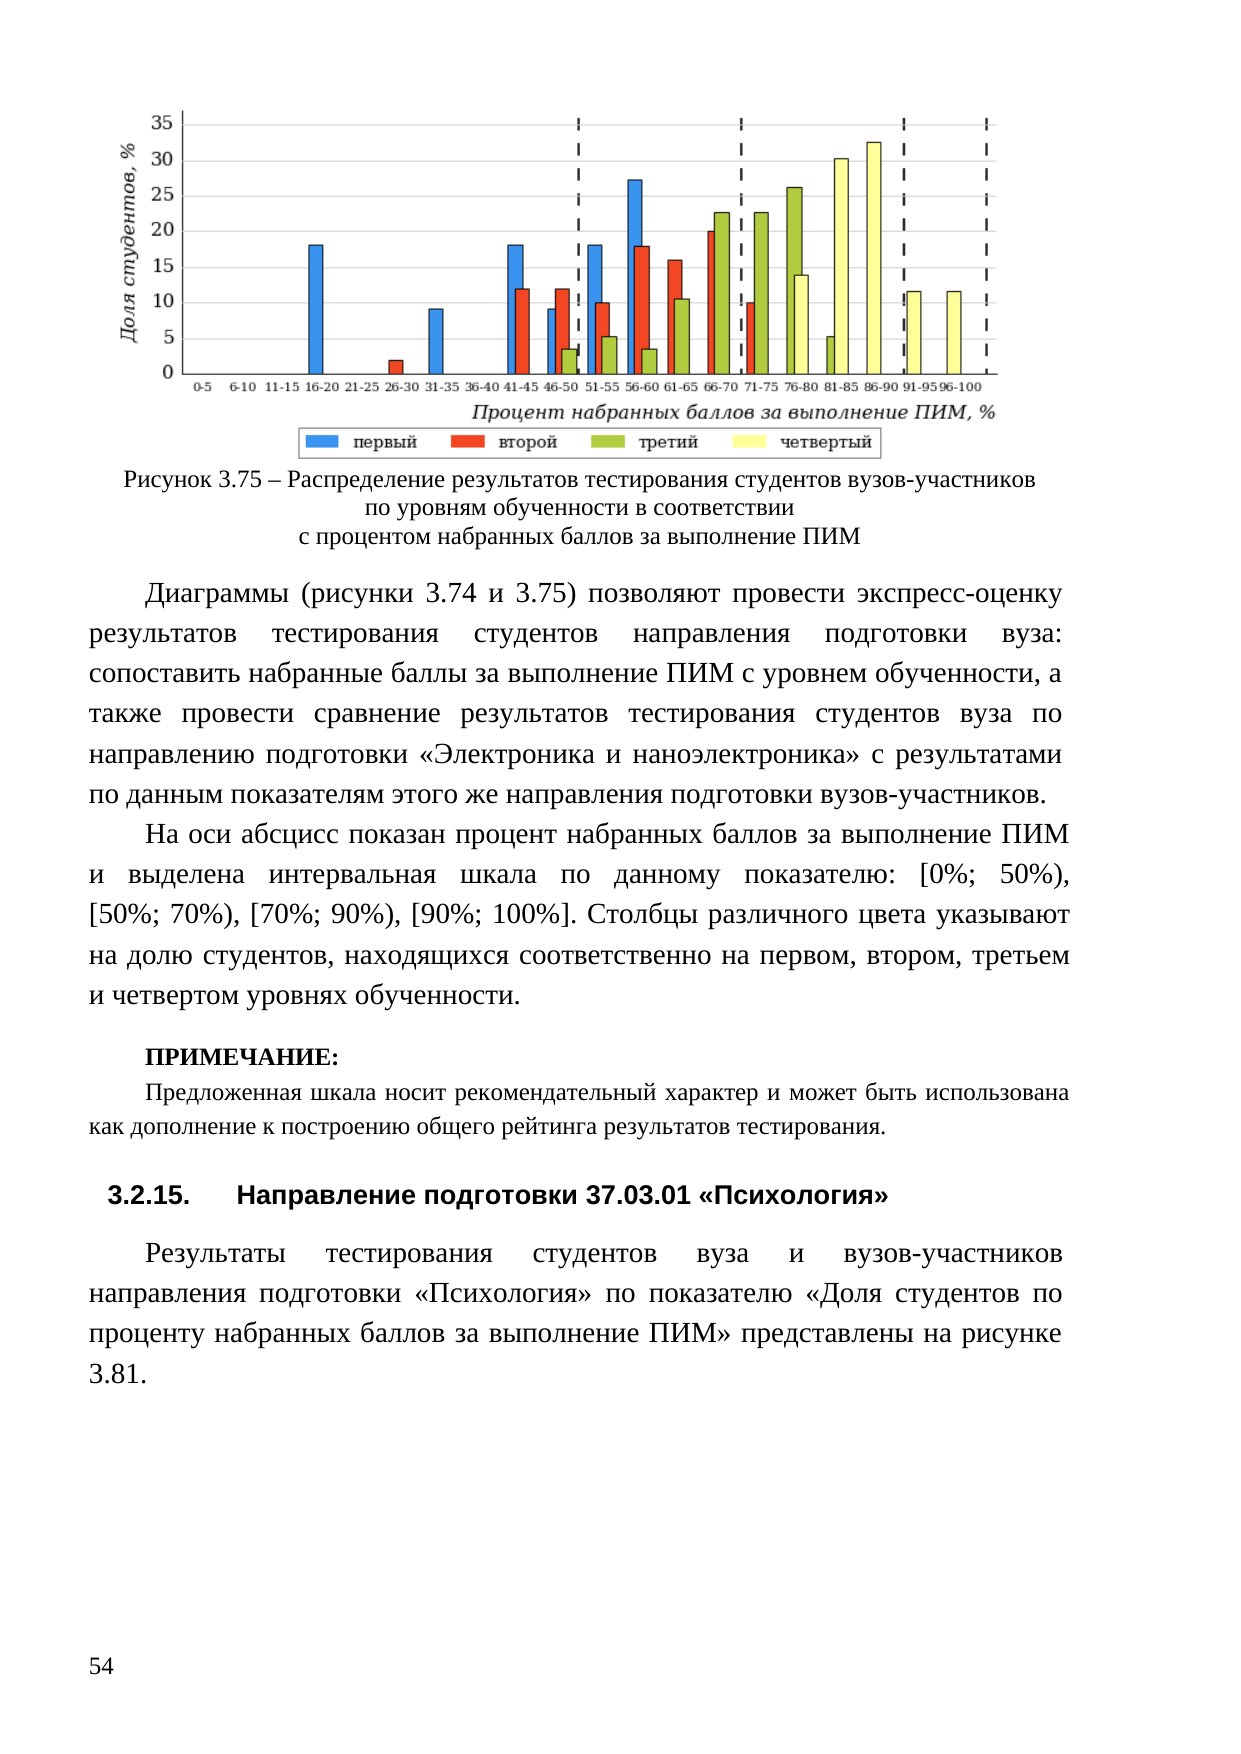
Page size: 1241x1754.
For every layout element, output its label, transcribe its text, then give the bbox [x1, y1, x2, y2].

text ПРИМЕЧАНИЕ: [89, 1042, 1071, 1071]
subtitle Направление подготовки 37.03.01 «Психология» [107, 1179, 1063, 1210]
text Диаграммы (рисунки 3.74 и 3.75) позволяют провести экспресс-оценку результатов тестирования студентов направления подготовки вуза: сопоставить набранные баллы за выполнение ПИМ с уровнем обученности, а также провести сравнение результатов тестирования студентов вуза по направлению подготовки «Электроника и наноэлектроника» с результатами по данным показателям этого же направления подготовки вузов-участников. [89, 575, 1063, 809]
text На оси абсцисс показан процент набранных баллов за выполнение ПИМ и выделена интервальная шкала по данному показателю: [0%; 50%), [50%; 70%), [70%; 90%), [90%; 100%]. Столбцы различного цвета указывают на долю студентов, находящихся соответственно на первом, втором, третьем и четвертом уровнях обученности. [89, 816, 1071, 1011]
text Предложенная шкала носит рекомендательный характер и может быть использована как дополнение к построению общего рейтинга результатов тестирования. [89, 1077, 1071, 1140]
picture [107, 88, 1053, 464]
text Результаты тестирования студентов вуза и вузов-участников направления подготовки «Психология» по показателю «Доля студентов по проценту набранных баллов за выполнение ПИМ» представлены на рисунке 3.81. [89, 1235, 1063, 1389]
